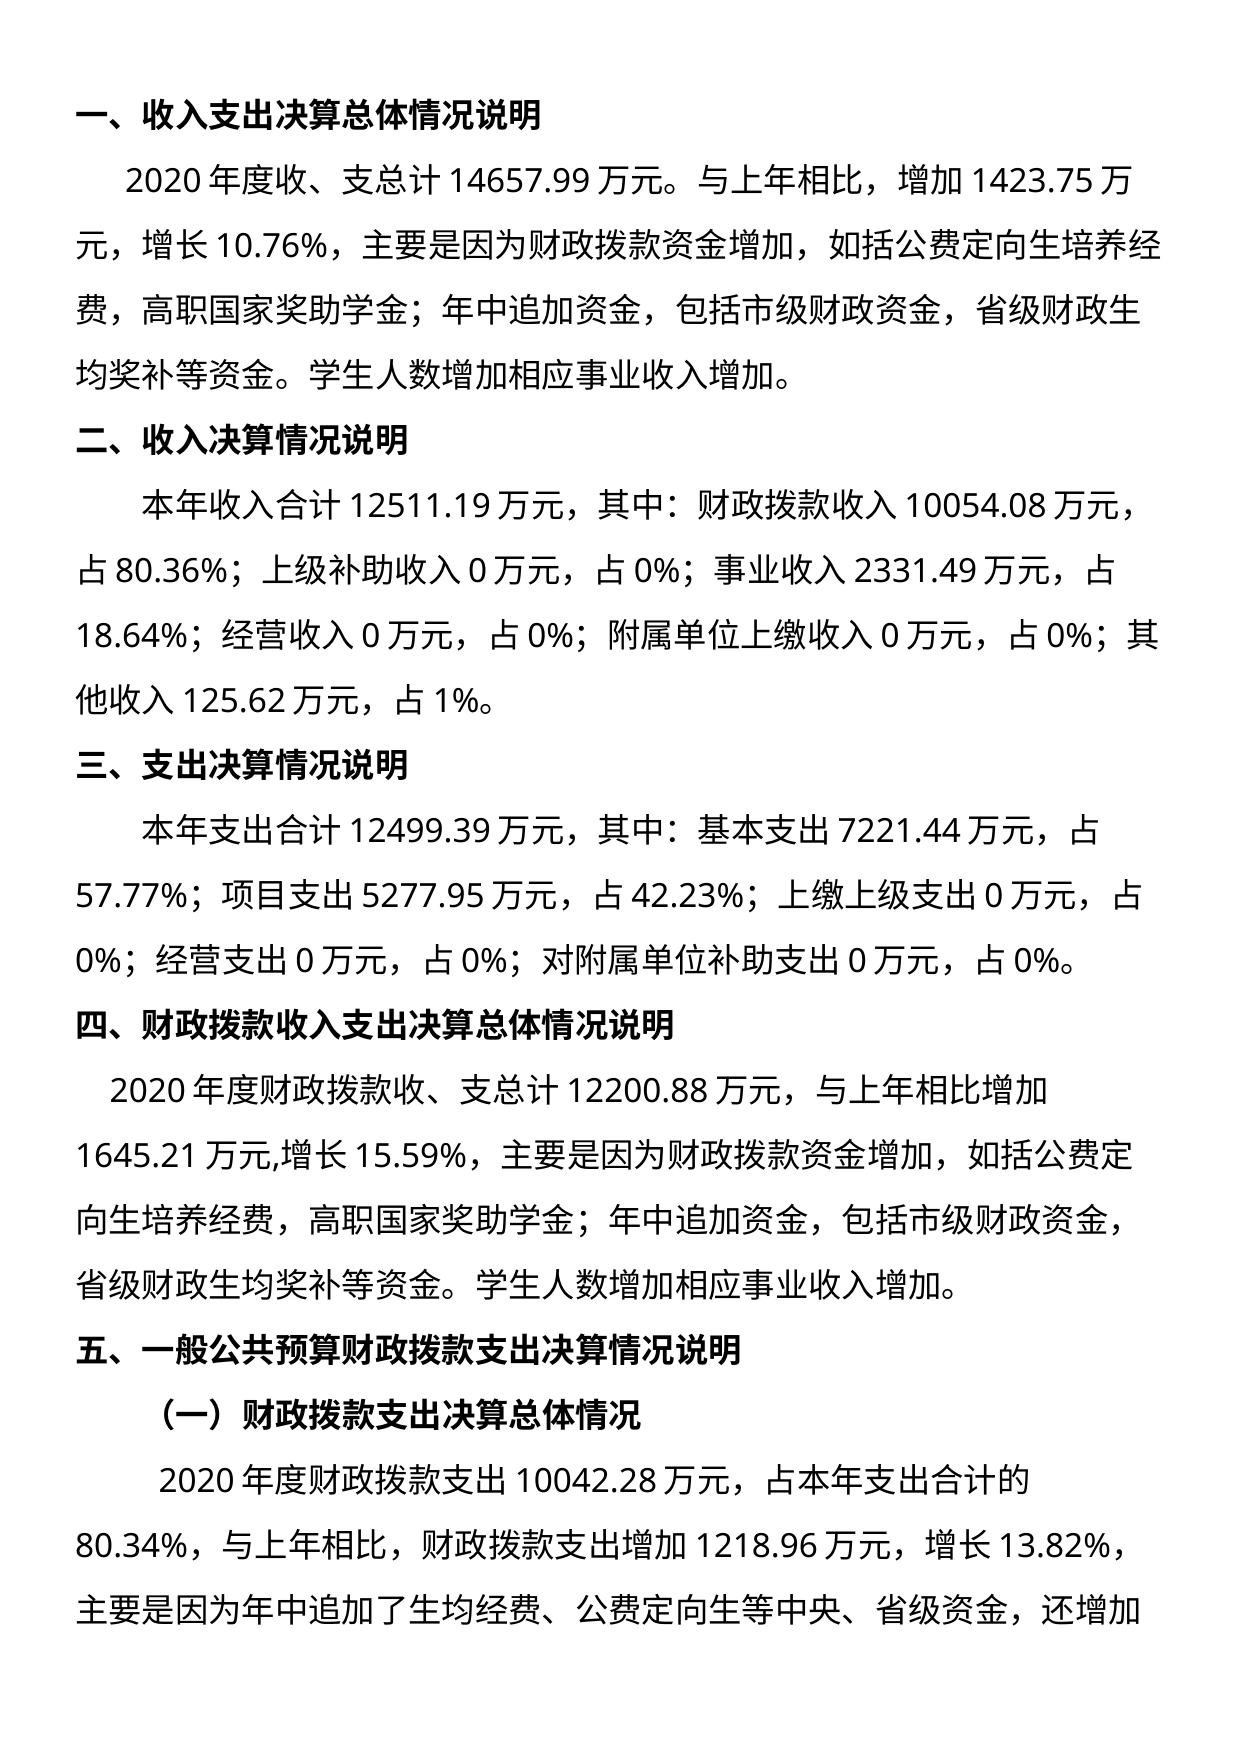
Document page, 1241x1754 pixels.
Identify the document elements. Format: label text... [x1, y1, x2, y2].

text 三、支出决算情况说明 [75, 731, 1165, 796]
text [75, 1446, 1165, 1641]
text 五、一般公共预算财政拨款支出决算情况说明 [75, 1316, 1165, 1381]
text 本年收入合计12511.19万元，其中：财政拨款收入10054.08万元，占80.36%；上级补助收入0万元，占0%；事业收入2331.49万元，占18.64%；经营收入0万元，占0%；附属单位上缴收入0万元，占0%；其他收入125.62万元，占1%。 [75, 471, 1165, 731]
text 四、财政拨款收入支出决算总体情况说明 [75, 991, 1165, 1056]
text 2020年度财政拨款收、支总计12200.88万元，与上年相比增加1645.21万元,增长15.59%，主要是因为财政拨款资金增加，如括公费定向生培养经费，高职国家奖助学金；年中追加资金，包括市级财政资金，省级财政生均奖补等资金。学生人数增加相应事业收入增加。 [75, 1056, 1165, 1316]
text （一）财政拨款支出决算总体情况 [75, 1381, 1165, 1446]
text 2020年度收、支总计14657.99万元。与上年相比，增加1423.75万元，增长10.76%，主要是因为财政拨款资金增加，如括公费定向生培养经费，高职国家奖助学金；年中追加资金，包括市级财政资金，省级财政生均奖补等资金。学生人数增加相应事业收入增加。 [75, 146, 1165, 406]
text 本年支出合计12499.39万元，其中：基本支出7221.44万元，占57.77%；项目支出5277.95万元，占42.23%；上缴上级支出0万元，占0%；经营支出0万元，占0%；对附属单位补助支出0万元，占0%。 [75, 796, 1165, 991]
text 二、收入决算情况说明 [75, 406, 1165, 471]
text 一、收入支出决算总体情况说明 [75, 81, 1165, 146]
